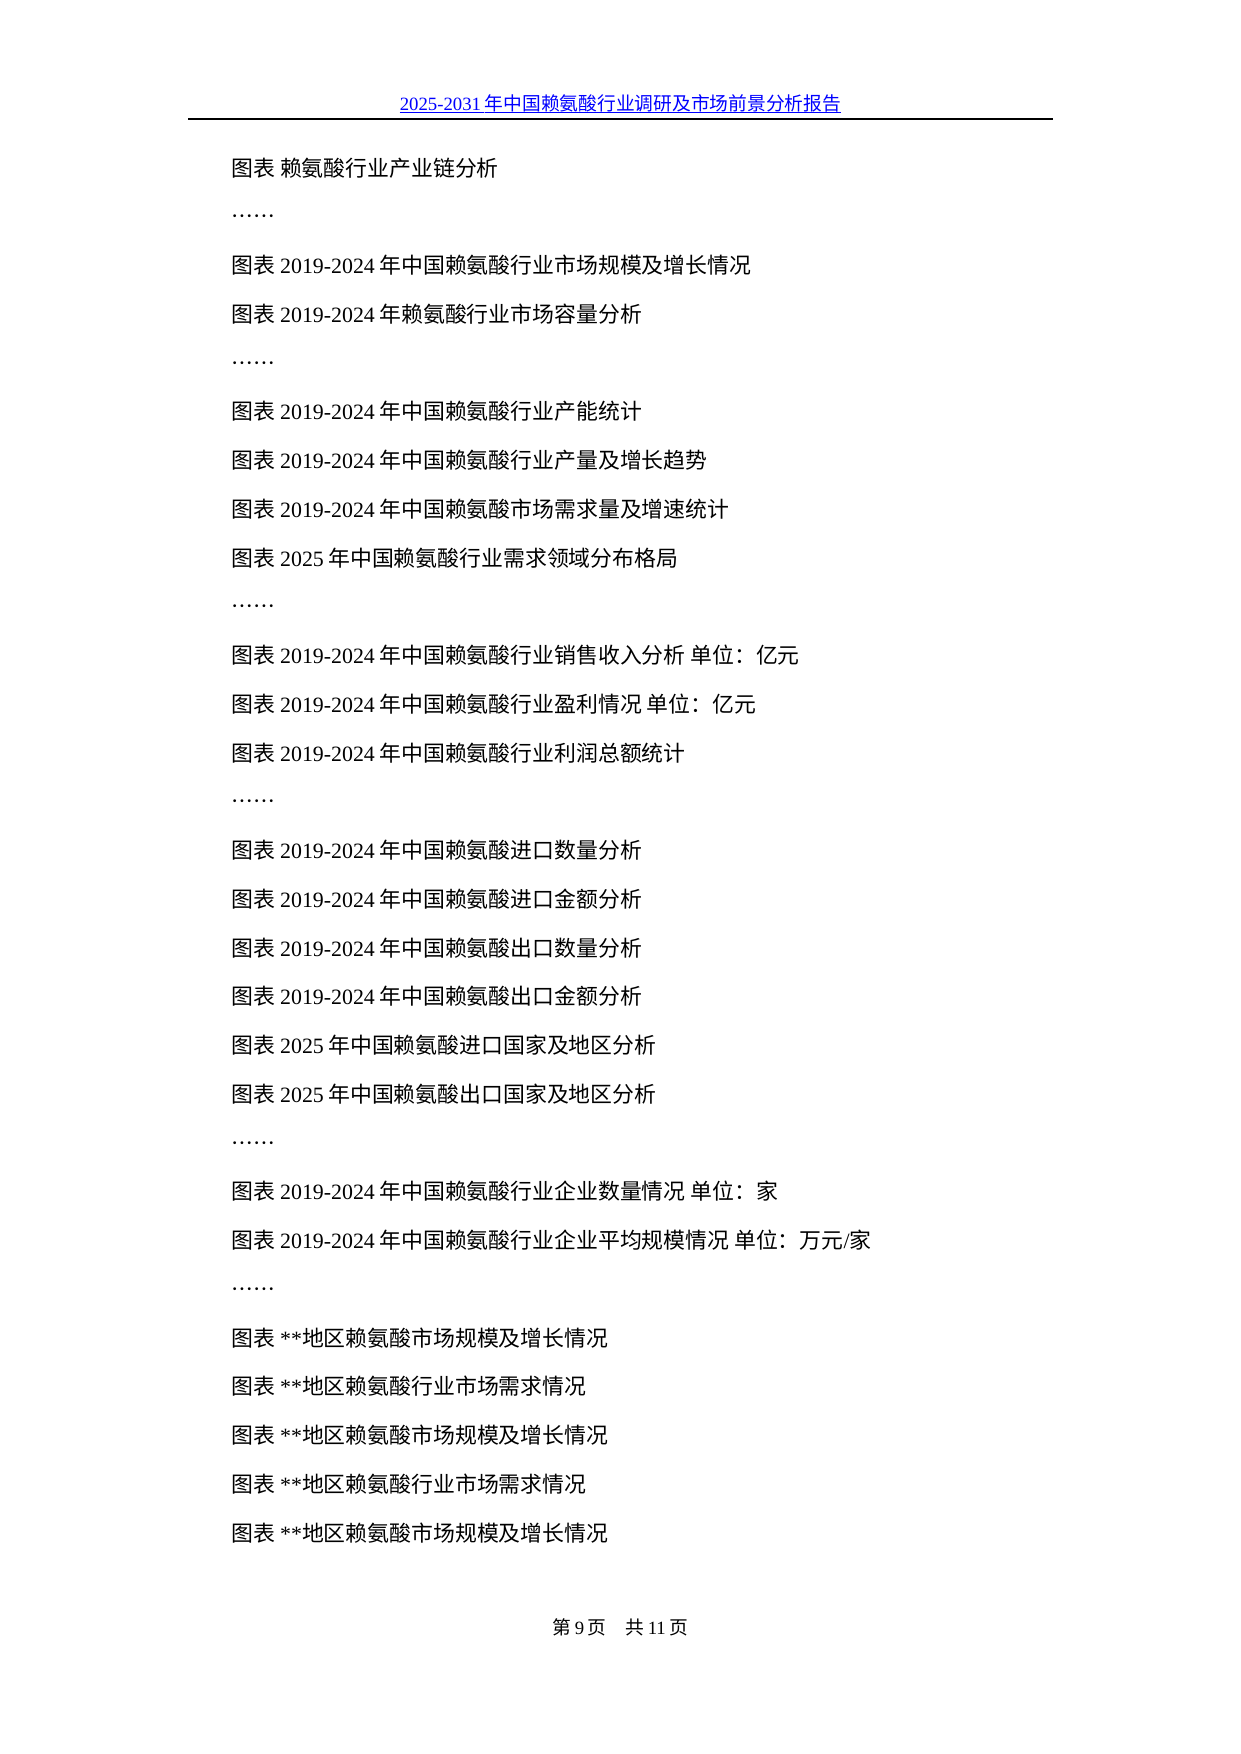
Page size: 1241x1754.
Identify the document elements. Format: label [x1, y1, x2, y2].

text [187, 150, 1053, 1548]
